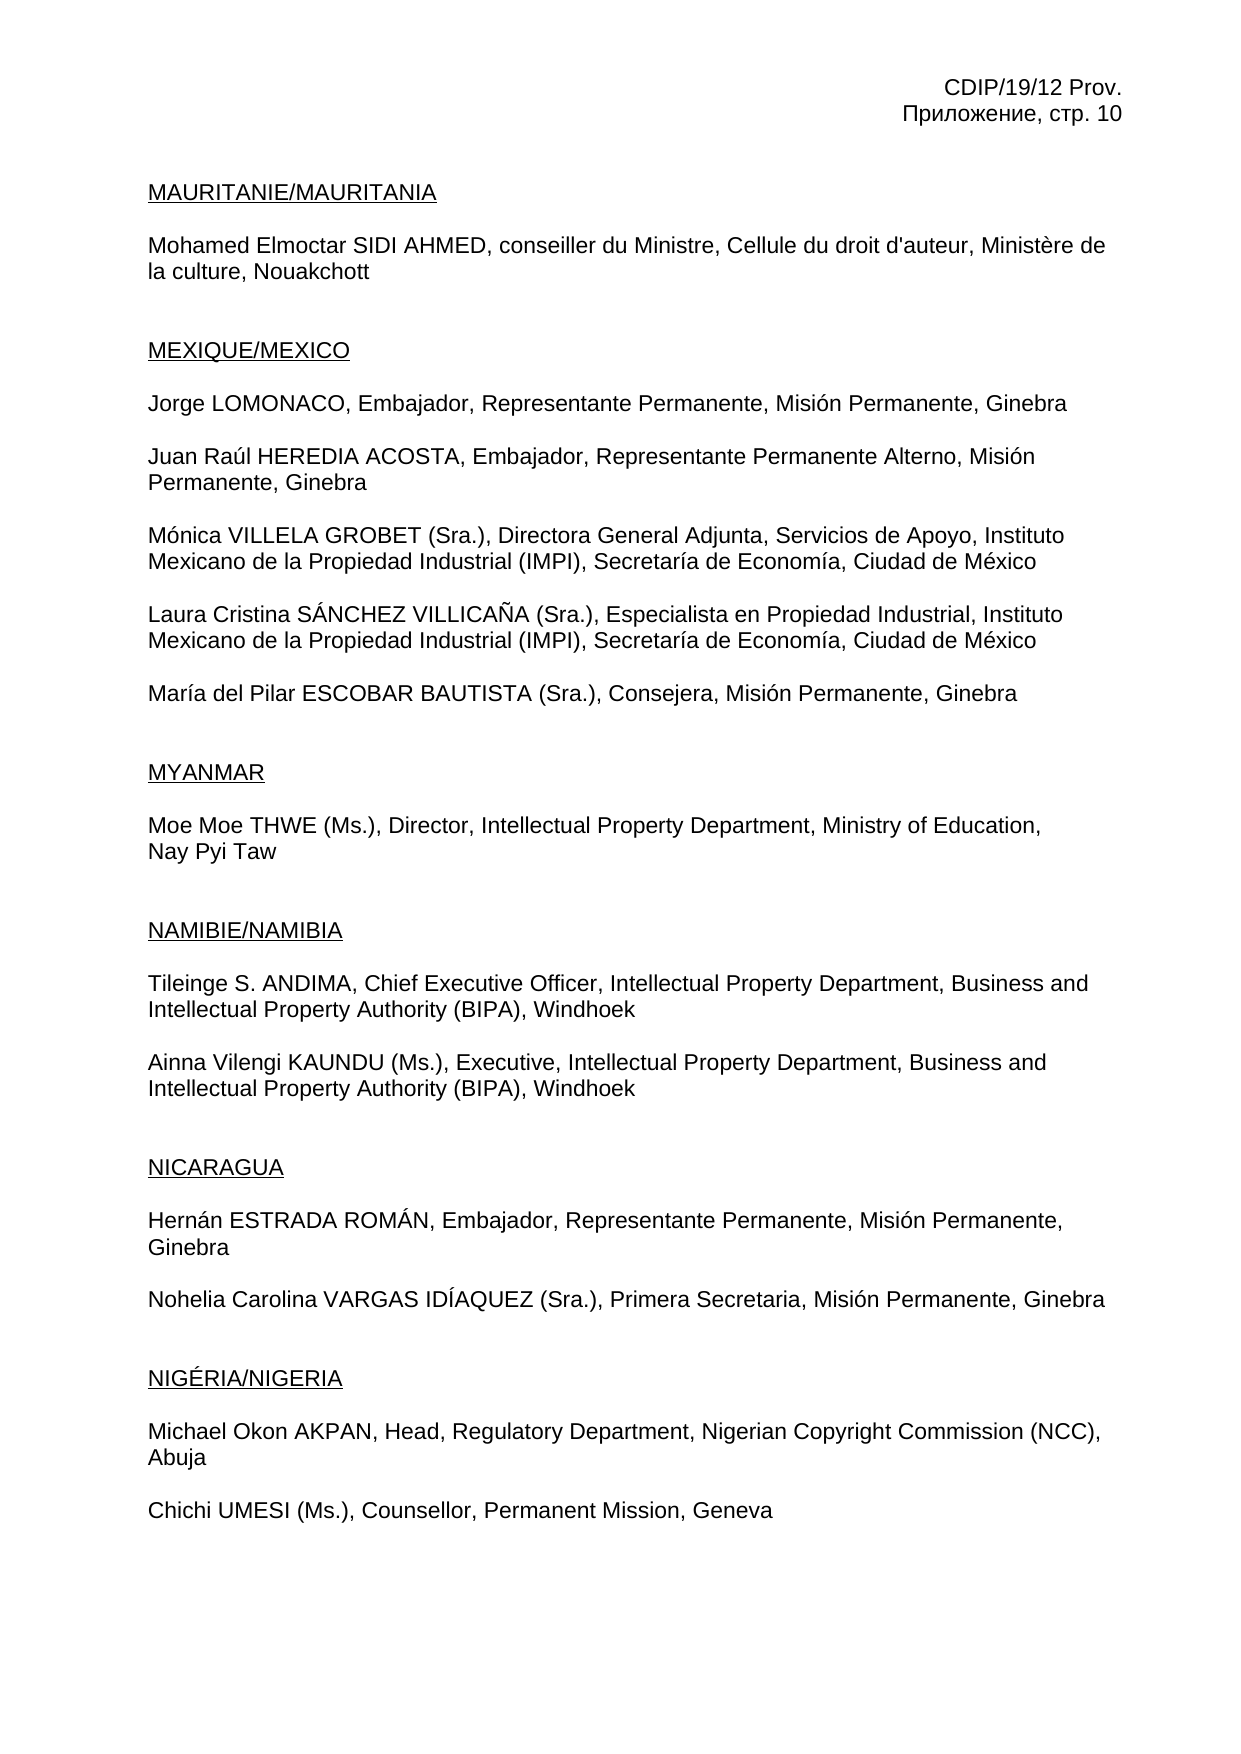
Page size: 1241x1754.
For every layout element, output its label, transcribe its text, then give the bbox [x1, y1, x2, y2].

text Tileinge S. ANDIMA, Chief Executive Officer, Intellectual Property Department, Business and Intellectual Property Authority (BIPA), Windhoek [148, 970, 1122, 1023]
text Moe Moe THWE (Ms.), Director, Intellectual Property Department, Ministry of Education, Nay Pyi Taw [148, 812, 1122, 864]
text MAURITANIE/MAURITANIA [148, 179, 1122, 206]
text MYANMAR [148, 759, 1122, 785]
text Nohelia Carolina VARGAS IDÍAQUEZ (Sra.), Primera Secretaria, Misión Permanente, Ginebra [148, 1286, 1122, 1312]
text NIGÉRIA/NIGERIA [148, 1365, 1122, 1392]
text Chichi UMESI (Ms.), Counsellor, Permanent Mission, Geneva [148, 1497, 1122, 1523]
text Mónica VILLELA GROBET (Sra.), Directora General Adjunta, Servicios de Apoyo, Instituto Mexicano de la Propiedad Industrial (IMPI), Secretaría de Economía, Ciudad de México [148, 522, 1122, 574]
text Mohamed Elmoctar SIDI AHMED, conseiller du Ministre, Cellule du droit d'auteur, Ministère de la culture, Nouakchott [148, 232, 1122, 285]
text Jorge LOMONACO, Embajador, Representante Permanente, Misión Permanente, Ginebra [148, 390, 1122, 416]
text Juan Raúl HEREDIA ACOSTA, Embajador, Representante Permanente Alterno, Misión Permanente, Ginebra [148, 443, 1122, 496]
text NAMIBIE/NAMIBIA [148, 917, 1122, 943]
text María del Pilar ESCOBAR BAUTISTA (Sra.), Consejera, Misión Permanente, Ginebra [148, 680, 1122, 706]
text Ainna Vilengi KAUNDU (Ms.), Executive, Intellectual Property Department, Business and Intellectual Property Authority (BIPA), Windhoek [148, 1049, 1122, 1102]
text Hernán ESTRADA ROMÁN, Embajador, Representante Permanente, Misión Permanente, Ginebra [148, 1207, 1122, 1260]
text NICARAGUA [148, 1154, 1122, 1181]
text MEXIQUE/MEXICO [148, 337, 1122, 364]
text Laura Cristina SÁNCHEZ VILLICAÑA (Sra.), Especialista en Propiedad Industrial, Instituto Mexicano de la Propiedad Industrial (IMPI), Secretaría de Economía, Ciudad de México [148, 601, 1122, 654]
text Michael Okon AKPAN, Head, Regulatory Department, Nigerian Copyright Commission (NCC), Abuja [148, 1418, 1122, 1471]
